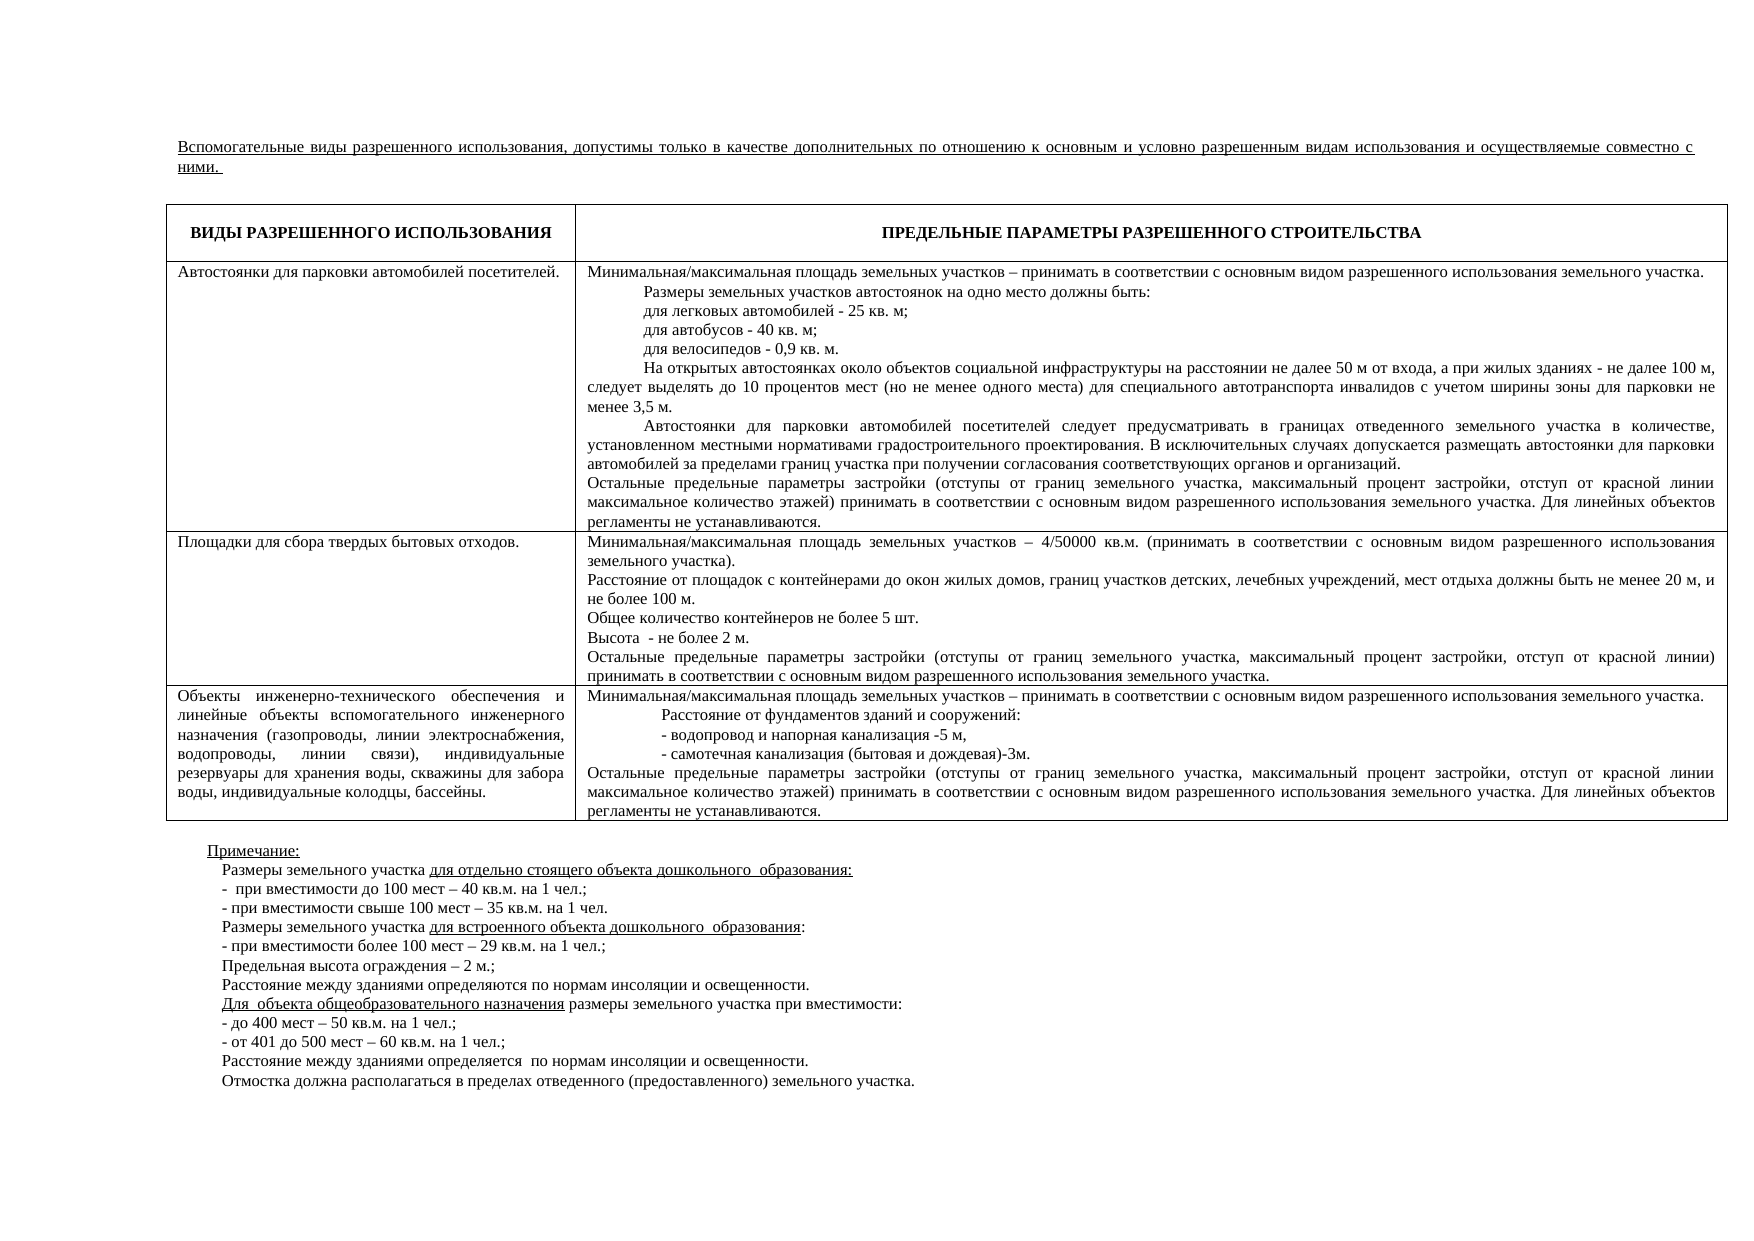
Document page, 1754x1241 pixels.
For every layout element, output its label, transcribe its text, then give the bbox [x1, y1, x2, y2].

text Размеры земельного участка для встроенного объекта дошкольного образования: [177, 917, 1695, 936]
table_cell Автостоянки для парковки автомобилей посетителей. [167, 262, 575, 531]
text Предельная высота ограждения – 2 м.; [177, 955, 1695, 974]
table_header ВИДЫ РАЗРЕШЕННОГО ИСПОЛЬЗОВАНИЯ [167, 205, 575, 261]
text Для объекта общеобразовательного назначения размеры земельного участка при вместимости: [177, 994, 1695, 1013]
table_cell Объекты инженерно-технического обеспечения и линейные объекты вспомогательного инженерного назначения (газопроводы, линии электроснабжения, водопроводы, линии связи), индивидуальные резервуары для хранения воды, скважины для забора воды, индивидуальные колодцы, бассейны. [167, 686, 575, 820]
text Отмостка должна располагаться в пределах отведенного (предоставленного) земельного участка. [222, 1070, 1695, 1089]
text Примечание: [207, 840, 1695, 859]
text - при вместимости свыше 100 мест – 35 кв.м. на 1 чел. [177, 898, 1695, 917]
text Расстояние между зданиями определяется по нормам инсоляции и освещенности. [222, 1051, 1695, 1070]
text Размеры земельного участка для отдельно стоящего объекта дошкольного образования: [177, 859, 1695, 879]
text - от 401 до 500 мест – 60 кв.м. на 1 чел.; [177, 1032, 1695, 1051]
table_cell Минимальная/максимальная площадь земельных участков – принимать в соответствии с основным видом разрешенного использования земельного участка. Размеры земельных участков автостоянок на одно место должны быть: для легковых автомобилей - 25 кв. м; для автобусов - 40 кв. м; для велосипедов - 0,9 кв. м. На открытых автостоянках около объектов социальной инфраструктуры на расстоянии не далее 50 м от входа, а при жилых зданиях - не далее 100 м, следует выделять до 10 процентов мест (но не менее одного места) для специального автотранспорта инвалидов с учетом ширины зоны для парковки не менее 3,5 м. Автостоянки для парковки автомобилей посетителей следует предусматривать в границах отведенного земельного участка в количестве, установленном местными нормативами градостроительного проектирования. В исключительных случаях допускается размещать автостоянки для парковки автомобилей за пределами границ участка при получении согласования соответствующих органов и организаций. Остальные предельные параметры застройки (отступы от границ земельного участка, максимальный процент застройки, отступ от красной линии максимальное количество этажей) принимать в соответствии с основным видом разрешенного использования земельного участка. Для линейных объектов регламенты не устанавливаются. [576, 262, 1727, 531]
text Расстояние между зданиями определяются по нормам инсоляции и освещенности. [177, 974, 1695, 994]
table_header ПРЕДЕЛЬНЫЕ ПАРАМЕТРЫ РАЗРЕШЕННОГО СТРОИТЕЛЬСТВА [576, 205, 1727, 261]
table_cell Минимальная/максимальная площадь земельных участков – 4/50000 кв.м. (принимать в соответствии с основным видом разрешенного использования земельного участка). Расстояние от площадок с контейнерами до окон жилых домов, границ участков детских, лечебных учреждений, мест отдыха должны быть не менее 20 м, и не более 100 м. Общее количество контейнеров не более 5 шт. Высота - не более 2 м. Остальные предельные параметры застройки (отступы от границ земельного участка, максимальный процент застройки, отступ от красной линии) принимать в соответствии с основным видом разрешенного использования земельного участка. [576, 532, 1727, 685]
text Вспомогательные виды разрешенного использования, допустимы только в качестве дополнительных по отношению к основным и условно разрешенным видам использования и осуществляемые совместно с ними. [177, 137, 1695, 154]
table_cell Площадки для сбора твердых бытовых отходов. [167, 532, 575, 685]
text - при вместимости более 100 мест – 29 кв.м. на 1 чел.; [177, 936, 1695, 955]
text Вспомогательные виды разрешенного использования, допустимы только в качестве дополнительных по отношению к основным и условно разрешенным видам использования и осуществляемые совместно с ними. [177, 155, 1695, 176]
table_cell Минимальная/максимальная площадь земельных участков – принимать в соответствии с основным видом разрешенного использования земельного участка. Расстояние от фундаментов зданий и сооружений: - водопровод и напорная канализация -5 м, - самотечная канализация (бытовая и дождевая)-3м. Остальные предельные параметры застройки (отступы от границ земельного участка, максимальный процент застройки, отступ от красной линии максимальное количество этажей) принимать в соответствии с основным видом разрешенного использования земельного участка. Для линейных объектов регламенты не устанавливаются. [576, 686, 1727, 820]
text - при вместимости до 100 мест – 40 кв.м. на 1 чел.; [177, 879, 1695, 898]
text - до 400 мест – 50 кв.м. на 1 чел.; [177, 1013, 1695, 1032]
